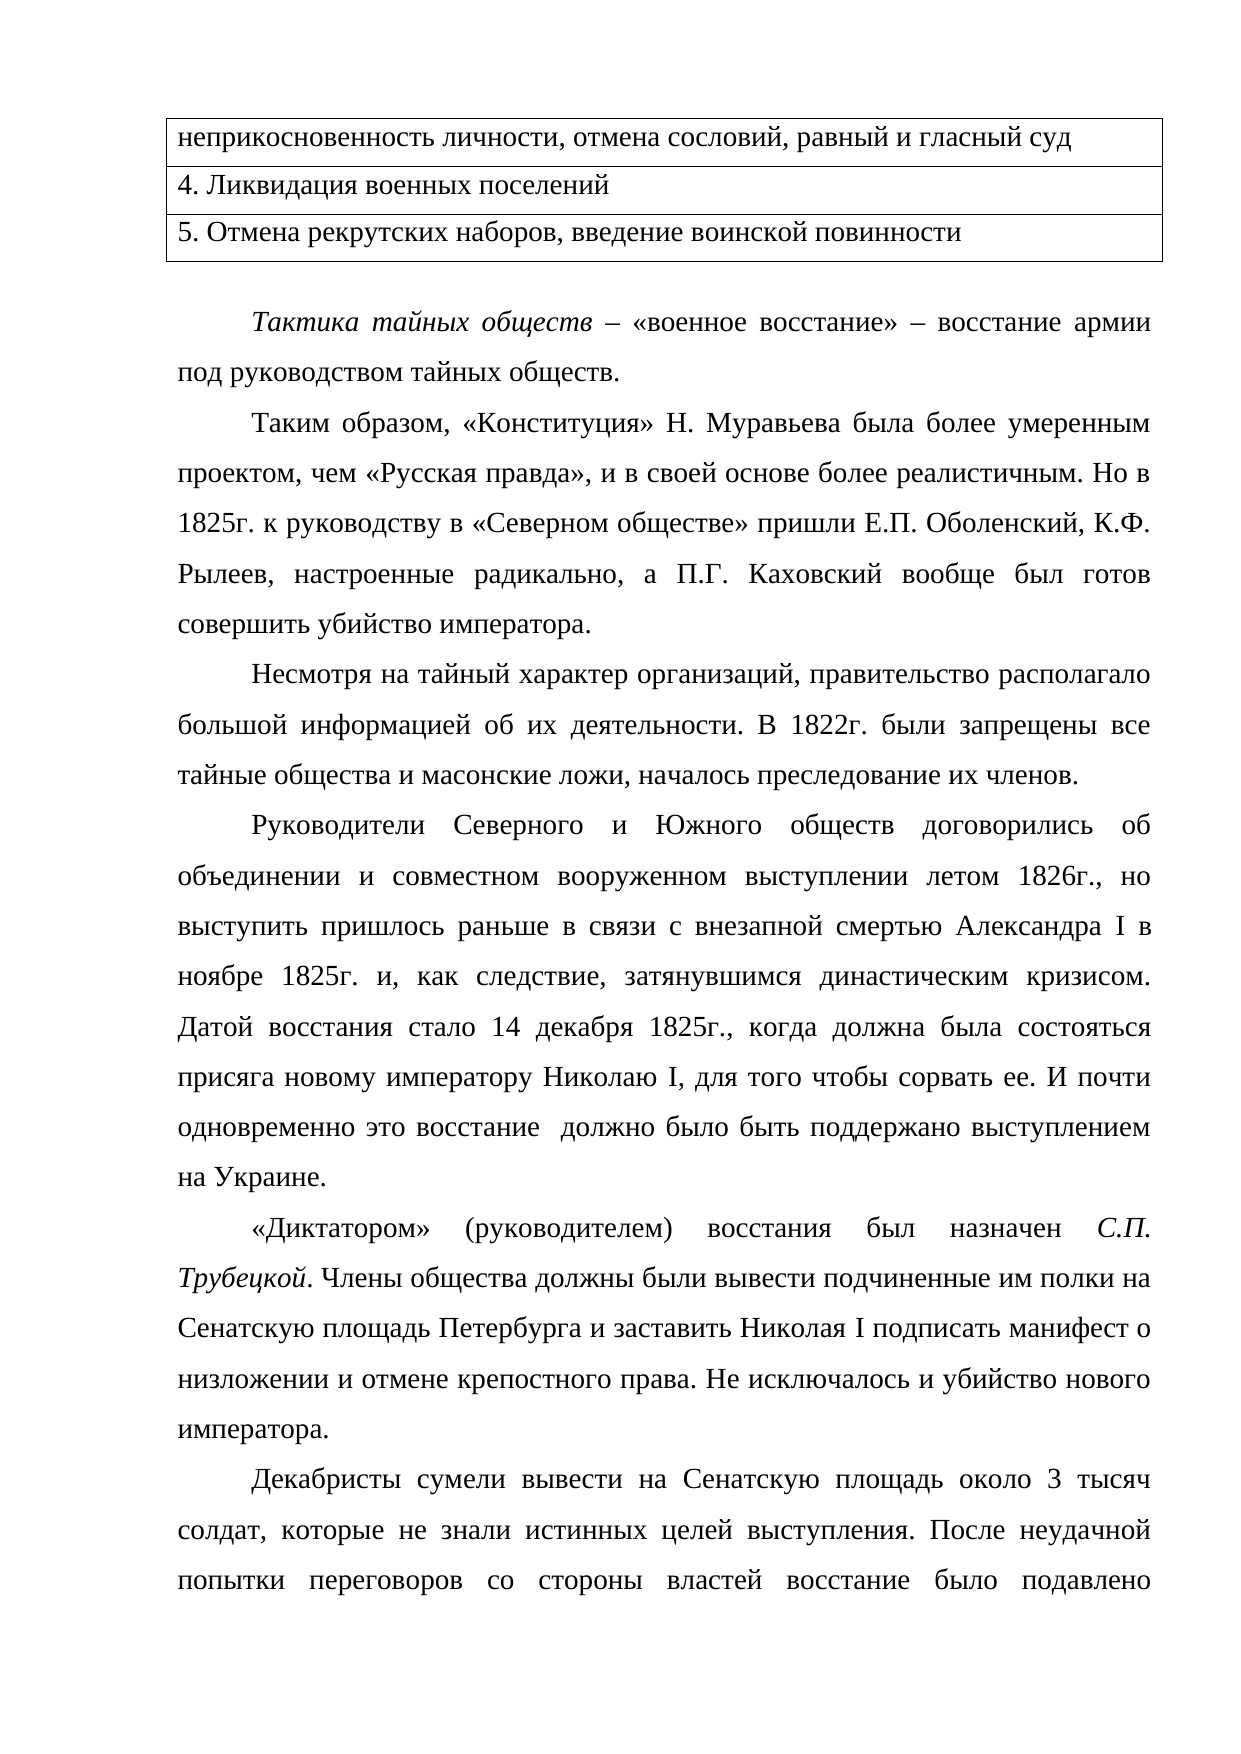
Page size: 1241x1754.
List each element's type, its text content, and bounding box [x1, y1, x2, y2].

table_cell 4. Ликвидация военных поселений [167, 167, 1162, 213]
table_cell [167, 119, 1162, 166]
text Тактика тайных обществ – «военное восстание» – восстание армии под руководством тайных обществ. [177, 304, 1152, 388]
text Таким образом, «Конституция» Н. Муравьева была более умеренным проектом, чем «Русская правда», и в своей основе более реалистичным. Но в 1825г. к руководству в «Северном обществе» пришли Е.П. Оболенский, К.Ф. Рылеев, настроенные радикально, а П.Г. Каховский вообще был готов совершить убийство императора. [177, 405, 1152, 640]
table_cell 5. Отмена рекрутских наборов, введение воинской повинности [167, 215, 1162, 261]
text Руководители Северного и Южного обществ договорились об объединении и совместном вооруженном выступлении летом 1826г., но выступить пришлось раньше в связи с внезапной смертью Александра I в ноябре 1825г. и, как следствие, затянувшимся династическим кризисом. Датой восстания стало 14 декабря 1825г., когда должна была состояться присяга новому императору Николаю I, для того чтобы сорвать ее. И почти одновременно это восстание должно было быть поддержано выступлением на Украине. [177, 807, 1152, 1193]
text «Диктатором» (руководителем) восстания был назначен С.П. Трубецкой. Члены общества должны были вывести подчиненные им полки на Сенатскую площадь Петербурга и заставить Николая I подписать манифест о низложении и отмене крепостного права. Не исключалось и убийство нового императора. [177, 1210, 1152, 1445]
text Несмотря на тайный характер организаций, правительство располагало большой информацией об их деятельности. В 1822г. были запрещены все тайные общества и масонские ложи, началось преследование их членов. [177, 656, 1152, 791]
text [177, 1461, 1152, 1596]
